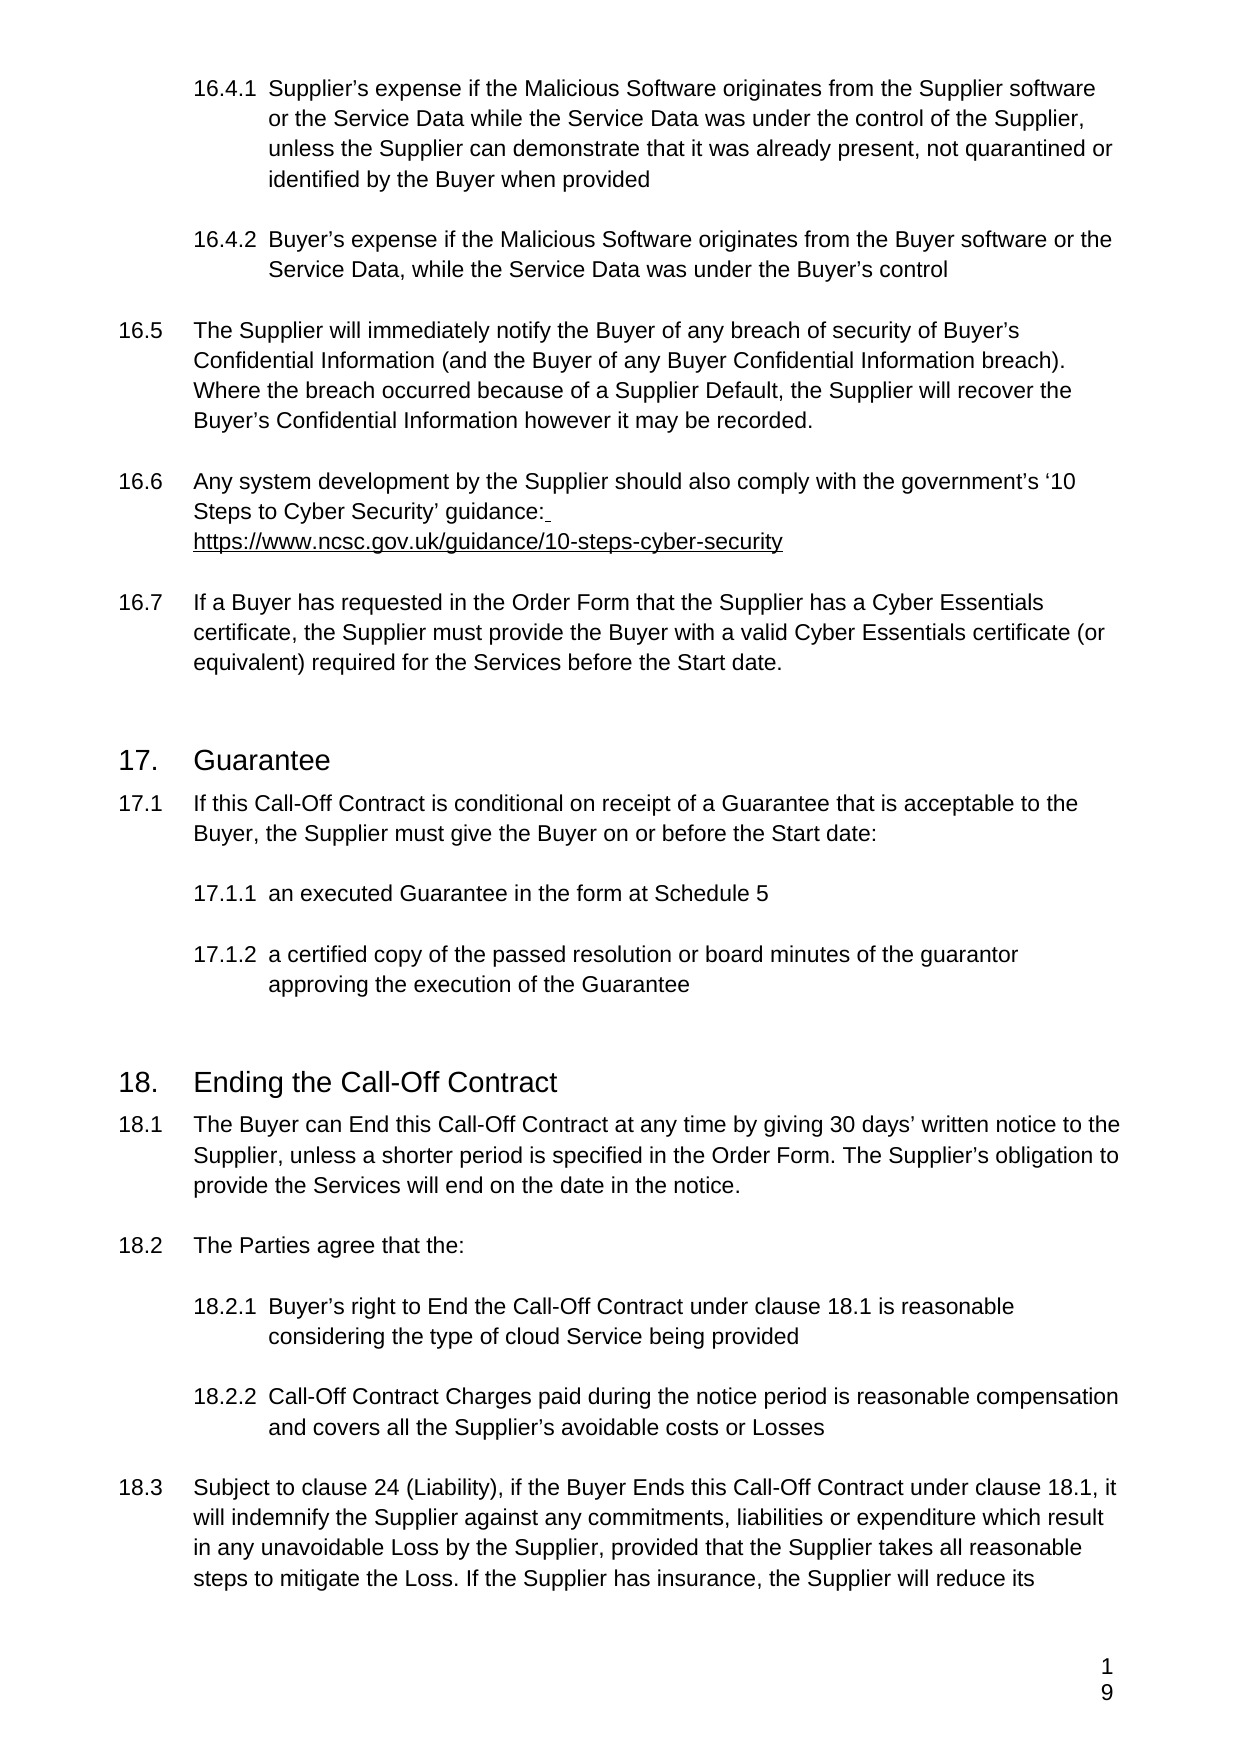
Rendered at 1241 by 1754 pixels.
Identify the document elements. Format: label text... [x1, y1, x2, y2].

text 16.6 Any system development by the Supplier should also comply with the government’s ‘10 Steps to Cyber Security’ guidance: [118, 468, 1122, 524]
text 17.1.1 an executed Guarantee in the form at Schedule 5 [118, 880, 1122, 907]
text https://www.ncsc.gov.uk/guidance/10-steps-cyber-security [193, 528, 1122, 554]
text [118, 1474, 1122, 1591]
text 17.1.2 a certified copy of the passed resolution or board minutes of the guarantor approving the execution of the Guarantee [193, 941, 1122, 997]
text 16.7 If a Buyer has requested in the Order Form that the Supplier has a Cyber Essentials certificate, the Supplier must provide the Buyer with a valid Cyber Essentials certificate (or equivalent) required for the Services before the Start date. [118, 588, 1122, 675]
text 18.2 The Parties agree that the: [118, 1232, 1122, 1259]
text 16.4.2 Buyer’s expense if the Malicious Software originates from the Buyer software or the Service Data, while the Service Data was under the Buyer’s control [193, 226, 1122, 283]
text 18.2.2 Call-Off Contract Charges paid during the notice period is reasonable compensation and covers all the Supplier’s avoidable costs or Losses [193, 1383, 1122, 1440]
text 16.4.1 Supplier’s expense if the Malicious Software originates from the Supplier software or the Service Data while the Service Data was under the control of the Supplier, unless the Supplier can demonstrate that it was already present, not quarantined or identified by the Buyer when provided [193, 75, 1122, 192]
text 17.1 If this Call-Off Contract is conditional on receipt of a Guarantee that is acceptable to the Buyer, the Supplier must give the Buyer on or before the Start date: [118, 789, 1122, 846]
subtitle 17. Guarantee [118, 743, 1122, 776]
text 18.2.1 Buyer’s right to End the Call-Off Contract under clause 18.1 is reasonable considering the type of cloud Service being provided [193, 1293, 1122, 1349]
text 18.1 The Buyer can End this Call-Off Contract at any time by giving 30 days’ written notice to the Supplier, unless a shorter period is specified in the Order Form. The Supplier’s obligation to provide the Services will end on the date in the notice. [118, 1111, 1122, 1198]
text 16.5 The Supplier will immediately notify the Buyer of any breach of security of Buyer’s Confidential Information (and the Buyer of any Buyer Confidential Information breach). Where the breach occurred because of a Supplier Default, the Supplier will recover the Buyer’s Confidential Information however it may be recorded. [118, 317, 1122, 434]
subtitle 18. Ending the Call-Off Contract [118, 1064, 1122, 1098]
